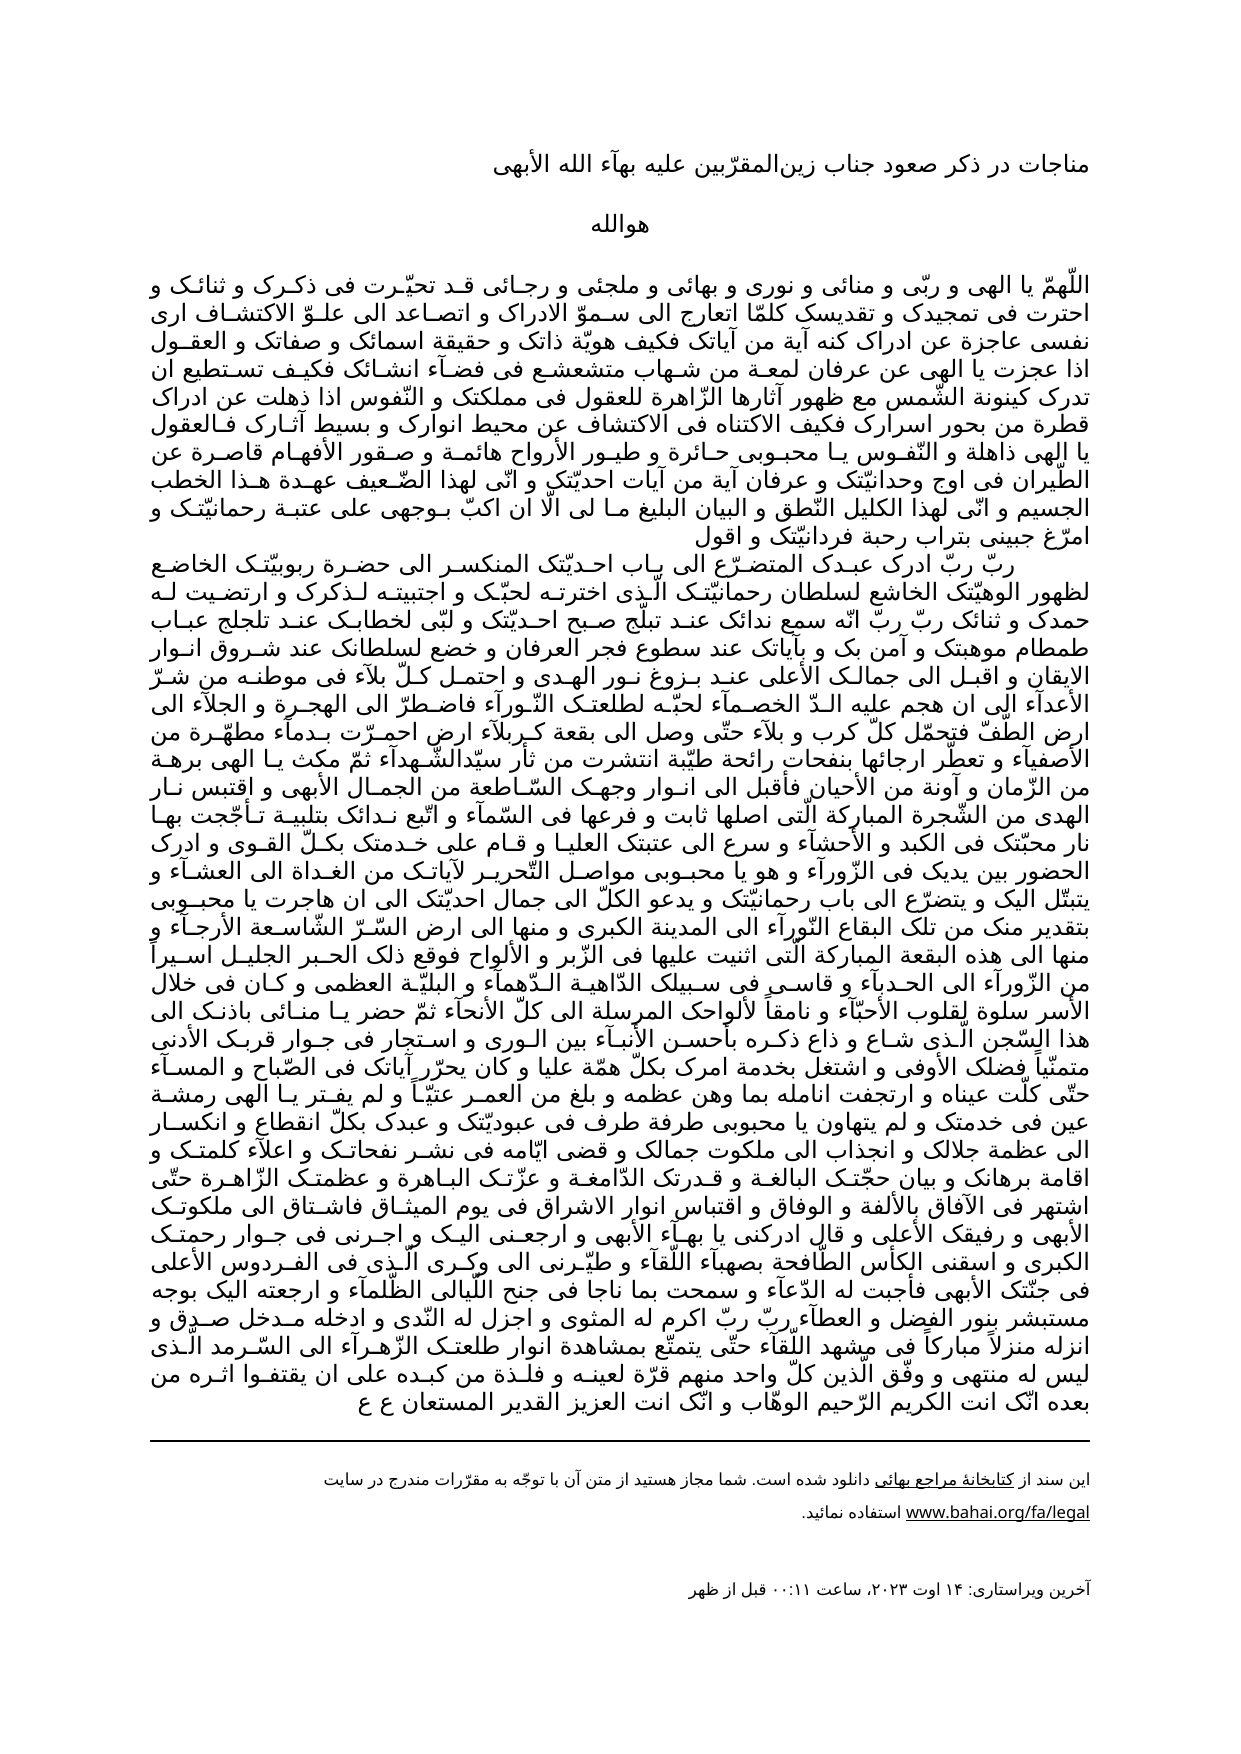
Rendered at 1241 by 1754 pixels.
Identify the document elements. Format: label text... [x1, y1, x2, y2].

text هوالله [150, 211, 1090, 238]
text آخرین ویراستاری: ١۴ اوت ۲۰۲٣، ساعت ۰۰:۱۱ قبل از ظهر [150, 1551, 1090, 1599]
text ربّ ربّ ادرک عبدک المتضرّع الی باب احدیّتک المنکسر الی حضرة ربوبیّتک الخاضع لظهور الوهیّتک الخاشع لسلطان رحمانیّتک الّذی اخترته لحبّک و اجتبیته لذکرک و ارتضیت له حمدک و ثنائک ربّ ربّ انّه سمع ندائک عند تبلّج صبح احدیّتک و لبّی لخطابک عند تلجلج عباب طمطام موهبتک و آمن بک و بآیاتک عند سطوع فجر العرفان و خضع لسلطانک عند شروق انوار اﻻیقان و اقبل الی جمالک الأعلی عند بزوغ نور الهدی و احتمل کلّ بلآء فی موطنه من شرّ الأعدآء الی ان هجم علیه الدّ الخصمآء لحبّه لطلعتک النّورآء فاضطرّ الی الهجرة و الجلآء الی ارض الطّفّ فتحمّل کلّ کرب و بلآء حتّی وصل الی بقعة کربلآء ارض احمرّت بدمآء مطهّرة من الأصفیآء و تعطّر ارجائها بنفحات رائحة طیّبة انتشرت من ثأر سیّدالشّهدآء ثمّ مکث یا الهی برهة من الزّمان و آونة من الأحیان فأقبل الی انوار وجهک السّاطعة من الجمال الأبهی و اقتبس نار الهدی من الشّجرة المبارکة الّتی اصلها ثابت و فرعها فی السّمآء و اتّبع ندائک بتلبیة تأجّجت بها نار محبّتک فی الکبد و الأحشآء و سرع الی عتبتک العلیا و قام علی خدمتک بکلّ القوی و ادرک الحضور بین یدیک فی الزّورآء و هو یا محبوبی مواصل التّحریر لآیاتک من الغداة الی العشآء و یتبتّل الیک و یتضرّع الی باب رحمانیّتک و یدعو الکلّ الی جمال احدیّتک الی ان هاجرت یا محبوبی بتقدیر منک من تلک البقاع النّورآء الی المدینة الکبری و منها الی ارض السّرّ الشّاسعة الأرجآء و منها الی هذه البقعة المبارکة الّتی اثنیت علیها فی الزّبر و الألواح فوقع ذلک الحبر الجلیل اسیراً من الزّورآء الی الحدبآء و قاسی فی سبیلک الدّاهیة الدّهمآء و البلیّة العظمی و کان فی خلال الأسر سلوة لقلوب الأحبّآء و نامقاً لألواحک المرسلة الی کلّ الأنحآء ثمّ حضر یا منائی باذنک الی هذا السّجن الّذی شاع و ذاع ذکره بأحسن الأنبآء بین الوری و استجار فی جوار قربک الأدنی متمنّیاً فضلک الأوفی و اشتغل بخدمة امرک بکلّ همّة علیا و کان یحرّر آیاتک فی الصّباح و المسآء حتّی کلّت عیناه و ارتجفت انامله بما وهن عظمه و بلغ من العمر عتیّاً و لم یفتر یا الهی رمشة عین فی خدمتک و لم یتهاون یا محبوبی طرفة طرف فی عبودیّتک و عبدک بکلّ انقطاع و انکسار الی عظمة جلالک و انجذاب الی ملکوت جمالک و قضی ایّامه فی نشر نفحاتک و اعلآء کلمتک و اقامة برهانک و بیان حجّتک البالغة و قدرتک الدّامغة و عزّتک الباهرة و عظمتک الزّاهرة حتّی اشتهر فی الآفاق بالألفة و الوفاق و اقتباس انوار اﻻشراق فی یوم المیثاق فاشتاق الی ملکوتک الأبهی و رفیقک الأعلی و قال ادرکنی یا بهآء الأبهی و ارجعنی الیک و اجرنی فی جوار رحمتک الکبری و اسقنی الکأس الطّافحة بصهبآء اللّقآء و طیّرنی الی وکری الّذی فی الفردوس الأعلی فی جنّتک الأبهی فأجبت له الدّعآء و سمحت بما ناجا فی جنح اللّیالی الظّلمآء و ارجعته الیک بوجه مستبشر بنور الفضل و العطآء ربّ ربّ اکرم له المثوی و اجزل له النّدی و ادخله مدخل صدق و انزله منزلاً مبارکاً فی مشهد اللّقآء حتّی یتمتّع بمشاهدة انوار طلعتک الزّهرآء الی السّرمد الّذی لیس له منتهی و وفّق الّذین کلّ واحد منهم قرّة لعینه و فلذة من کبده علی ان یقتفوا اثره من بعده انّک انت الکریم الرّحیم الوهّاب و انّک انت العزیز القدیر المستعان ع ع [150, 550, 1090, 1416]
text مناجات در ذکر صعود جناب زین‌المقرّبین علیه بهآء الله الأبهی [150, 150, 1090, 178]
text این سند از کتابخانهٔ مراجع بهائی دانلود شده است. شما مجاز هستید از متن آن با توجّه به مقرّرات مندرج در سایت www.bahai.org/fa/legal استفاده نمائید. [150, 1470, 1090, 1523]
text اللّهمّ یا الهی و ربّی و منائی و نوری و بهائی و ملجئی و رجائی قد تحیّرت فی ذکرک و ثنائک و احترت فی تمجیدک و تقدیسک کلمّا اتعارج الی سموّ اﻻدراک و اتصاعد الی علوّ اﻻکتشاف اری نفسی عاجزة عن ادراک کنه آیة من آیاتک فکیف هویّة ذاتک و حقیقة اسمائک و صفاتک و العقول اذا عجزت یا الهی عن عرفان لمعة من شهاب متشعشع فی فضآء انشائک فکیف تستطیع ان تدرک کینونة الشّمس مع ظهور آثارها الزّاهرة للعقول فی مملکتک و النّفوس اذا ذهلت عن ادراک قطرة من بحور اسرارک فکیف اﻻکتناه فی اﻻکتشاف عن محیط انوارک و بسیط آثارک فالعقول یا الهی ذاهلة و النّفوس یا محبوبی حائرة و طیور الأرواح هائمة و صقور الأفهام قاصرة عن الطّیران فی اوج وحدانیّتک و عرفان آیة من آیات احدیّتک و انّی لهذا الضّعیف عهدة هذا الخطب الجسیم و انّی لهذا الکلیل النّطق و البیان البلیغ ما لی الّا ان اکبّ بوجهی علی عتبة رحمانیّتک و امرّغ جبینی بتراب رحبة فردانیّتک و اقول [150, 271, 1090, 550]
